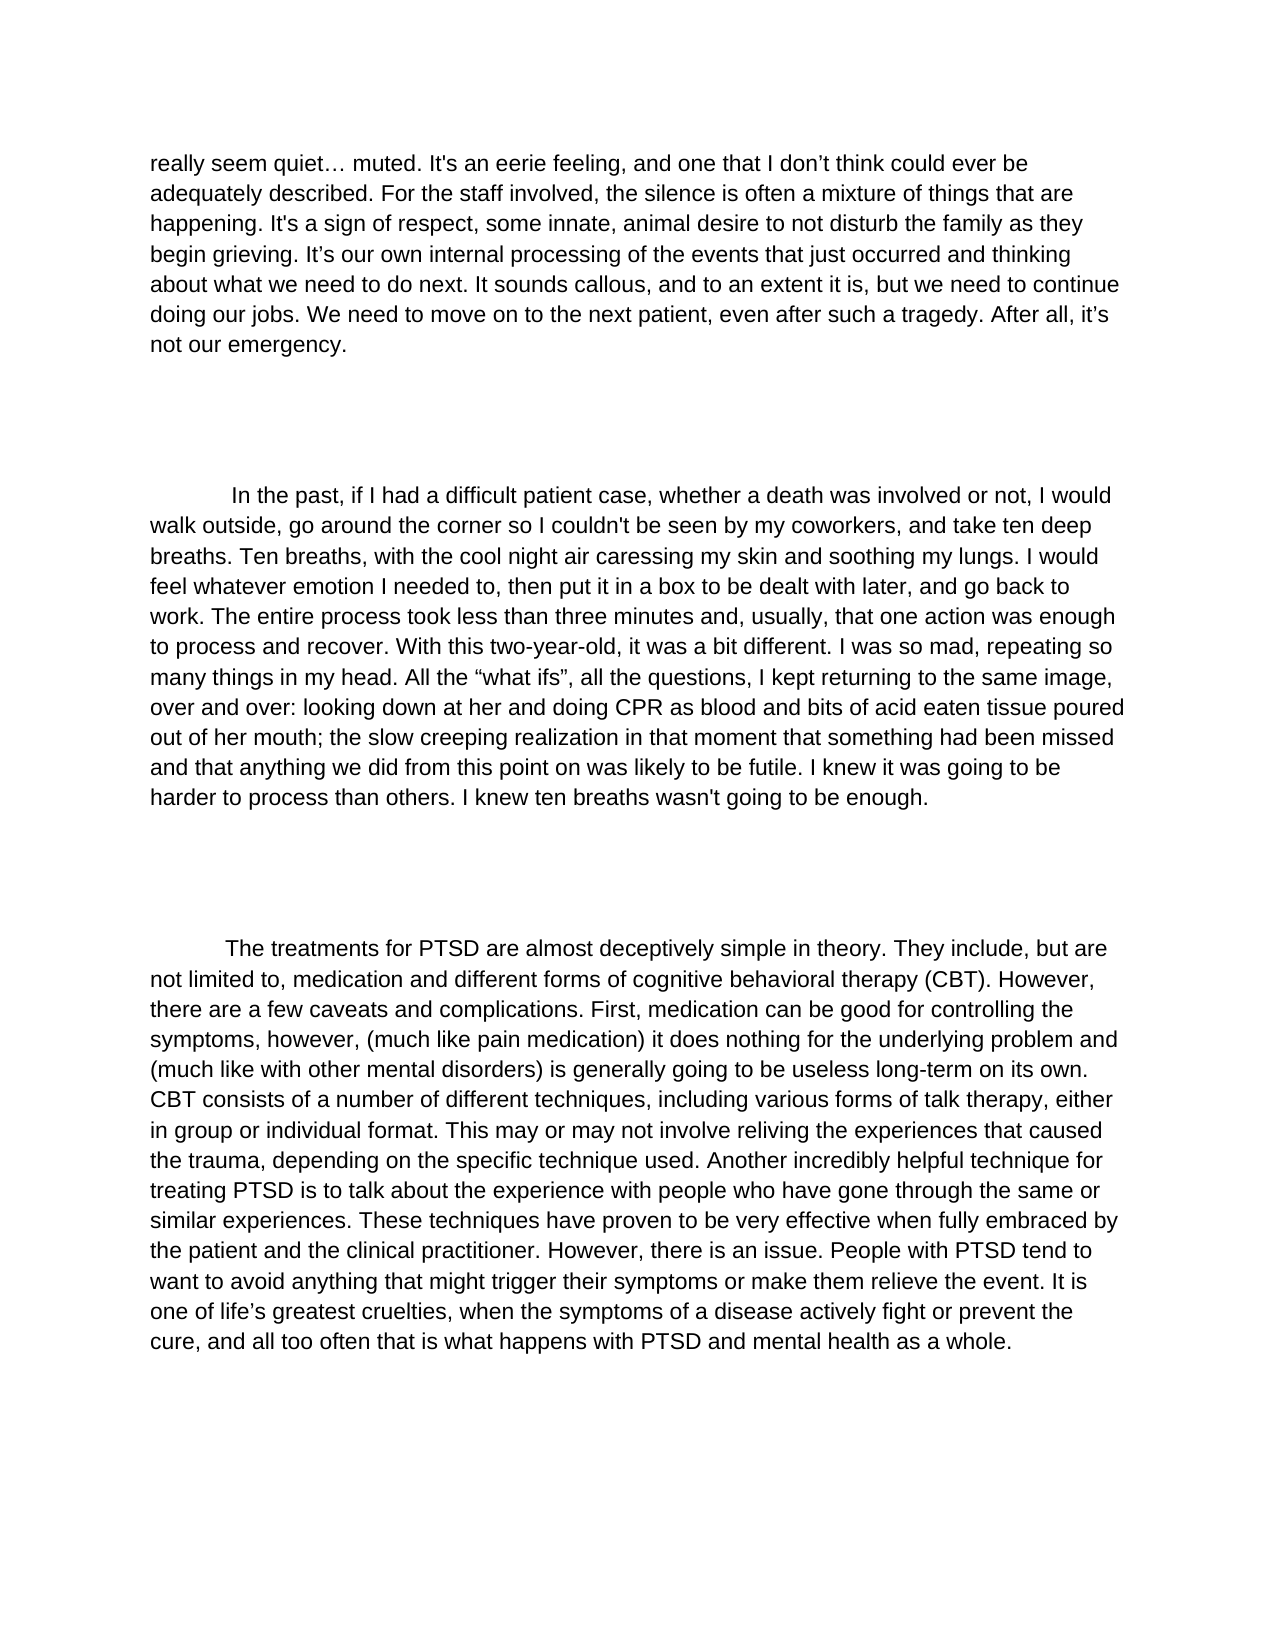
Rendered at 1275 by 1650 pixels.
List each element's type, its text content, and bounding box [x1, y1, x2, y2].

text The treatments for PTSD are almost deceptively simple in theory. They include, but are not limited to, medication and different forms of cognitive behavioral therapy (CBT). However, there are a few caveats and complications. First, medication can be good for controlling the symptoms, however, (much like pain medication) it does nothing for the underlying problem and (much like with other mental disorders) is generally going to be useless long-term on its own. CBT consists of a number of different techniques, including various forms of talk therapy, either in group or individual format. This may or may not involve reliving the experiences that caused the trauma, depending on the specific technique used. Another incredibly helpful technique for treating PTSD is to talk about the experience with people who have gone through the same or similar experiences. These techniques have proven to be very effective when fully embraced by the patient and the clinical practitioner. However, there is an issue. People with PTSD tend to want to avoid anything that might trigger their symptoms or make them relieve the event. It is one of life’s greatest cruelties, when the symptoms of a disease actively fight or prevent the cure, and all too often that is what happens with PTSD and mental health as a whole. [150, 935, 1125, 1354]
text In the past, if I had a difficult patient case, whether a death was involved or not, I would walk outside, go around the corner so I couldn't be seen by my coworkers, and take ten deep breaths. Ten breaths, with the cool night air caressing my skin and soothing my lungs. I would feel whatever emotion I needed to, then put it in a box to be dealt with later, and go back to work. The entire process took less than three minutes and, usually, that one action was enough to process and recover. With this two-year-old, it was a bit different. I was so mad, repeating so many things in my head. All the “what ifs”, all the questions, I kept returning to the same image, over and over: looking down at her and doing CPR as blood and bits of acid eaten tissue poured out of her mouth; the slow creeping realization in that moment that something had been missed and that anything we did from this point on was likely to be futile. I knew it was going to be harder to process than others. I knew ten breaths wasn't going to be enough. [150, 482, 1125, 811]
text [150, 150, 1125, 358]
